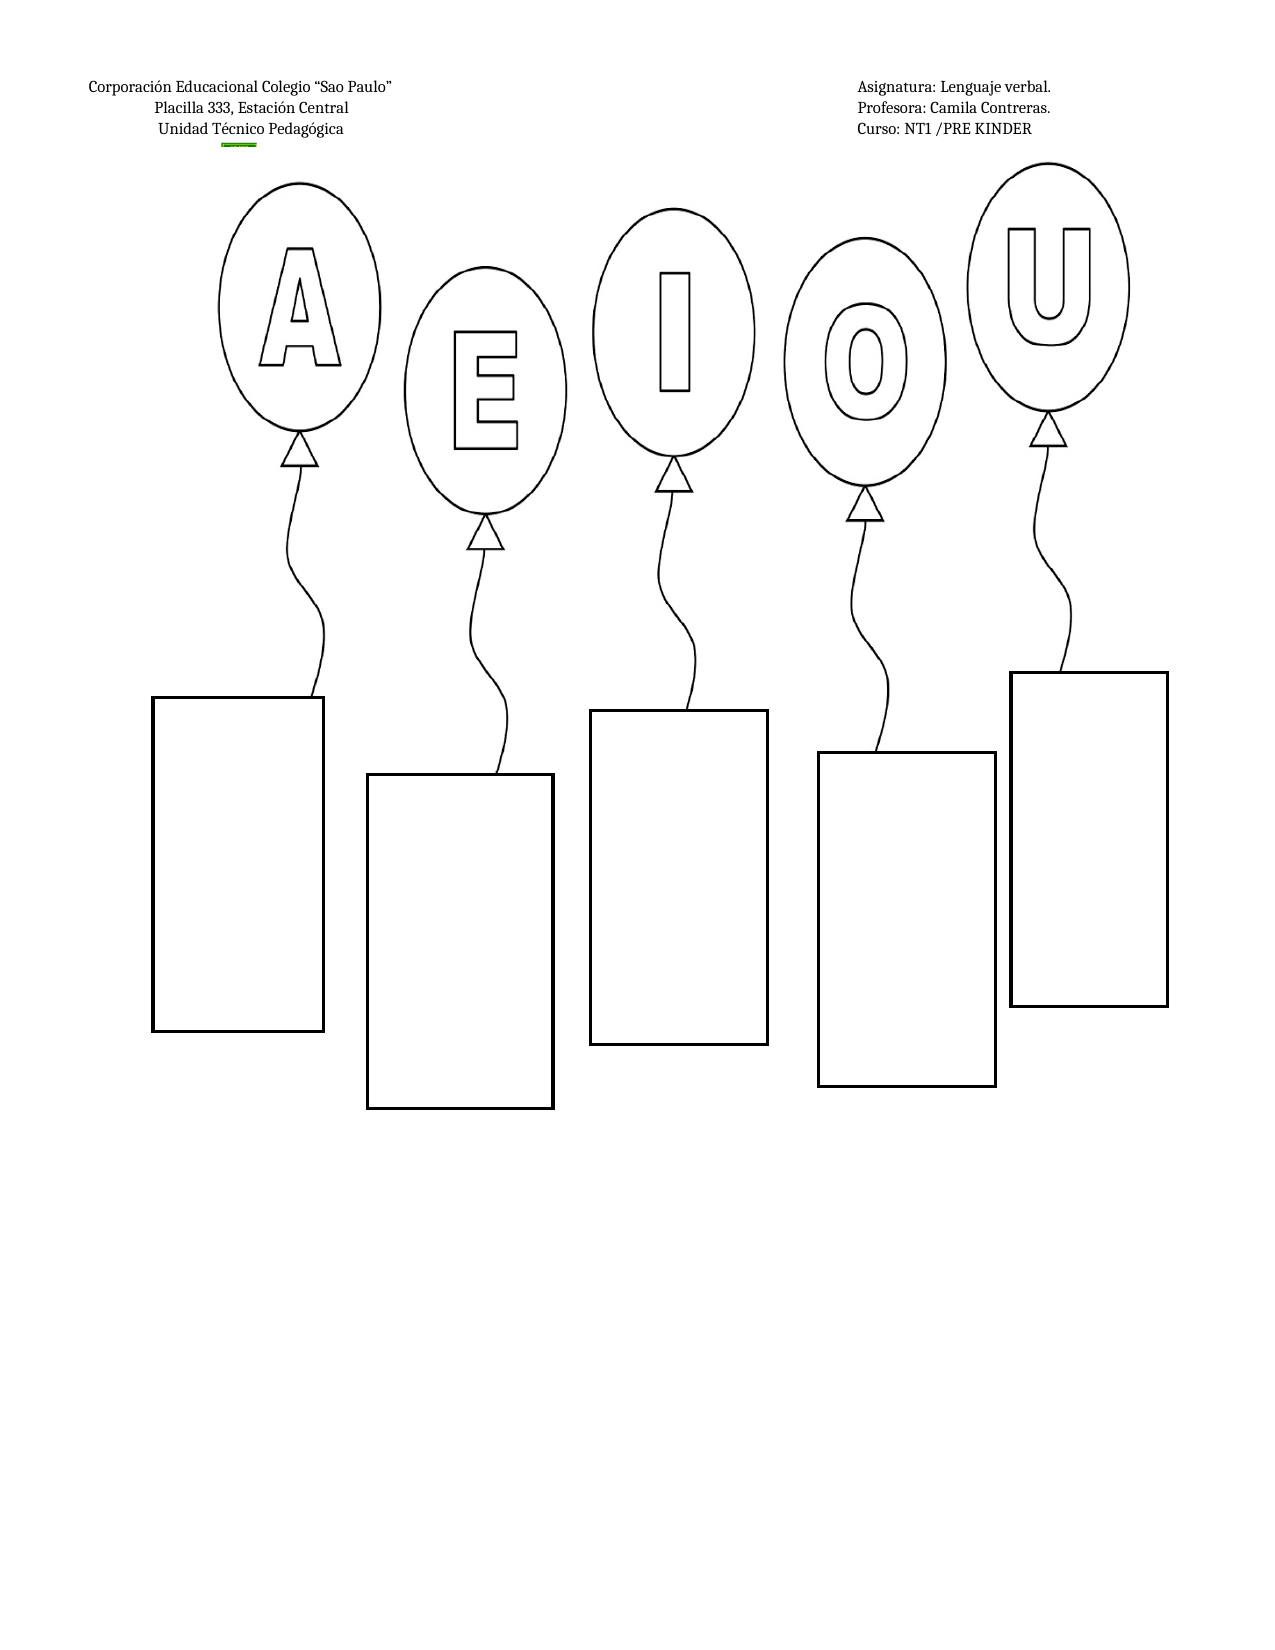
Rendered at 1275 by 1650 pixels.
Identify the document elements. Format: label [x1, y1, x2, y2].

picture [177, 142, 1165, 797]
